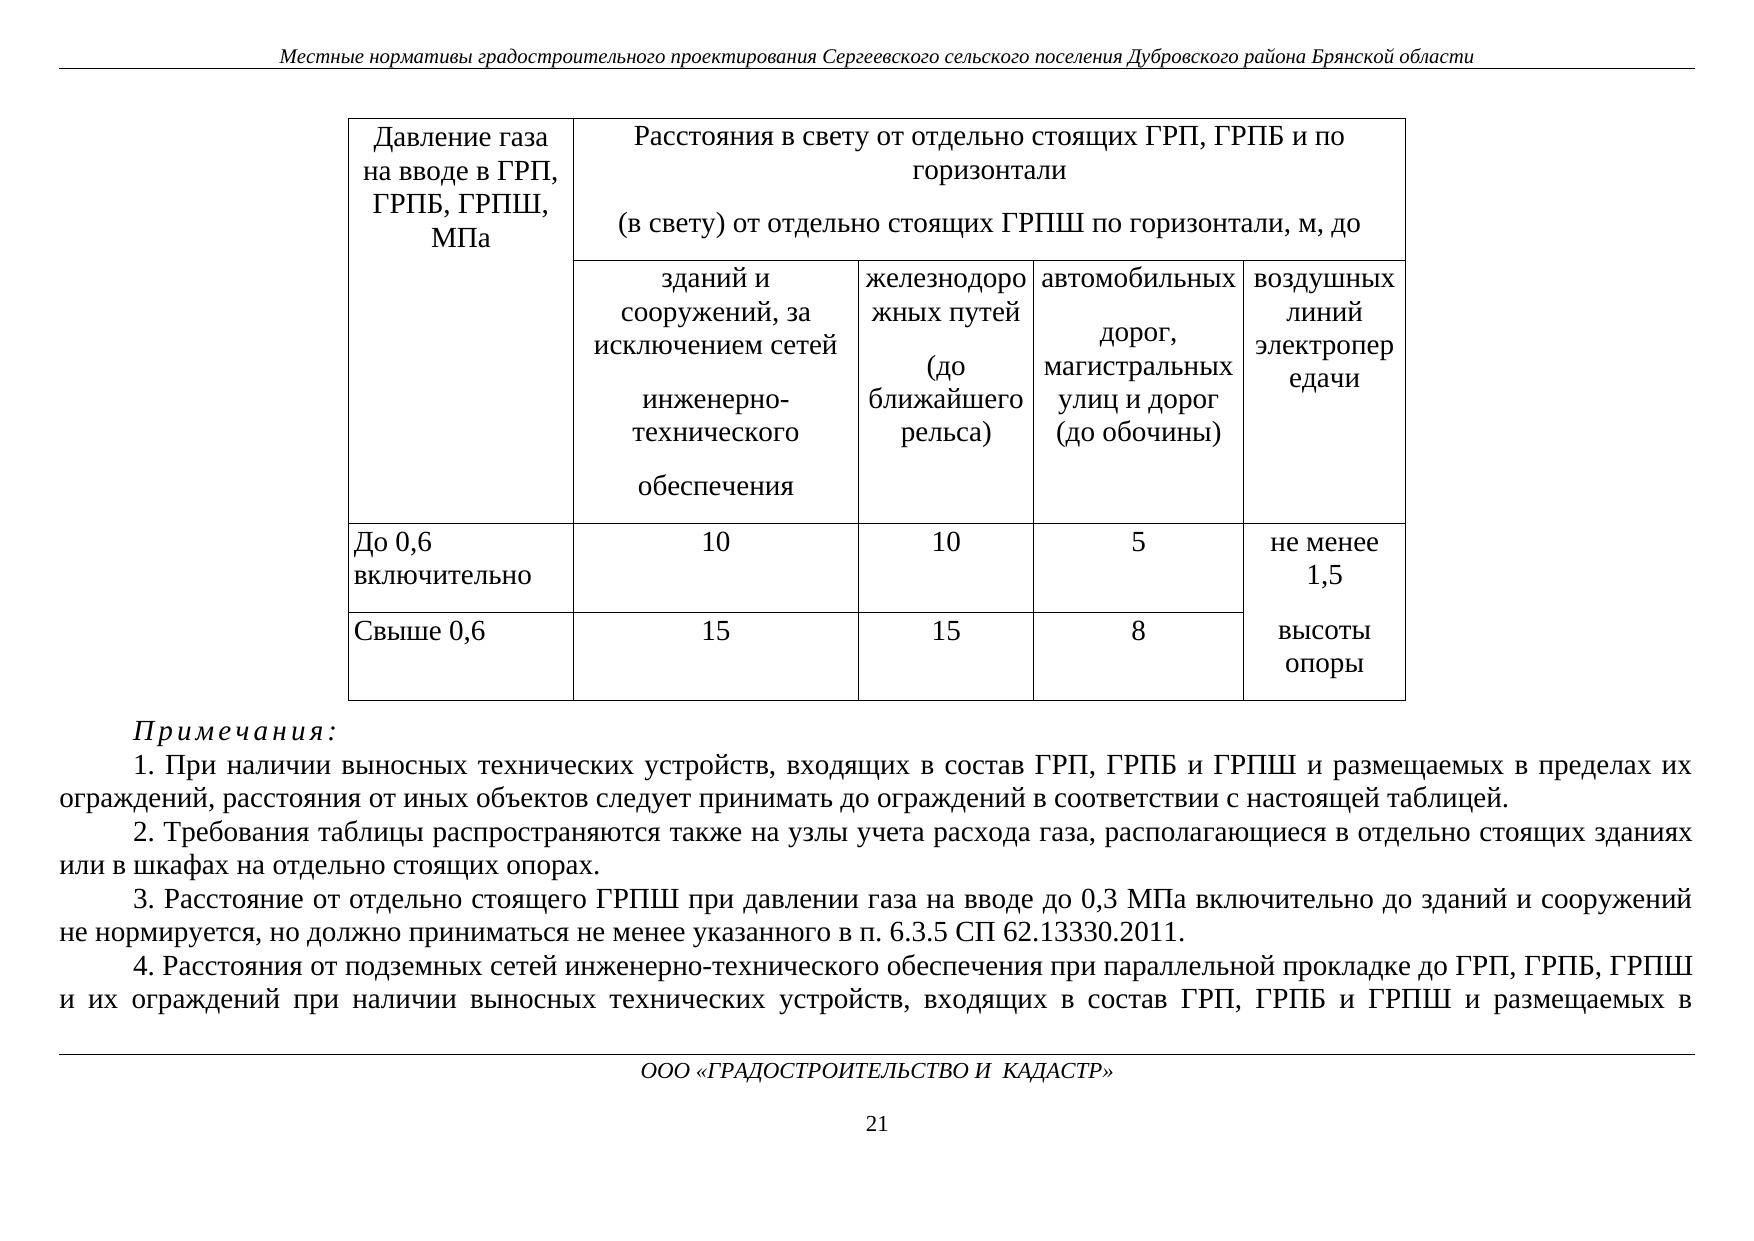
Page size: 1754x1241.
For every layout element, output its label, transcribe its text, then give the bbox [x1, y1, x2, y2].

text 2. Требования таблицы распространяются также на узлы учета расхода газа, располагающиеся в отдельно стоящих зданиях или в шкафах на отдельно стоящих опорах. [59, 814, 1695, 881]
table_cell 10 [574, 524, 858, 612]
table_cell 10 [859, 524, 1033, 612]
table_header Расстояния в свету от отдельно стоящих ГРП, ГРПБ и по горизонтали (в свету) от отдельно стоящих ГРПШ по горизонтали, м, до [574, 119, 1405, 260]
table_cell 8 [1034, 613, 1243, 700]
table_cell До 0,6 включительно [349, 524, 573, 612]
table_header Давление газа на вводе в ГРП, ГРПБ, ГРПШ, МПа [349, 119, 573, 523]
table_cell не менее 1,5 высоты опоры [1244, 524, 1405, 700]
table_cell воздушных линий электропередачи [1244, 261, 1405, 523]
table_cell зданий и сооружений, за исключением сетей инженерно-технического обеспечения [574, 261, 858, 523]
table_cell Свыше 0,6 [349, 613, 573, 700]
table_cell 5 [1034, 524, 1243, 612]
table_cell железнодорожных путей (до ближайшего рельса) [859, 261, 1033, 523]
table_cell 15 [574, 613, 858, 700]
text Примечания: [59, 713, 1695, 747]
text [59, 948, 1695, 1015]
table_cell 15 [859, 613, 1033, 700]
text 1. При наличии выносных технических устройств, входящих в состав ГРП, ГРПБ и ГРПШ и размещаемых в пределах их ограждений, расстояния от иных объектов следует принимать до ограждений в соответствии с настоящей таблицей. [59, 747, 1695, 814]
table_cell автомобильных дорог, магистральных улиц и дорог (до обочины) [1034, 261, 1243, 523]
text 3. Расстояние от отдельно стоящего ГРПШ при давлении газа на вводе до 0,3 МПа включительно до зданий и сооружений не нормируется, но должно приниматься не менее указанного в п. 6.3.5 СП 62.13330.2011. [59, 881, 1695, 948]
